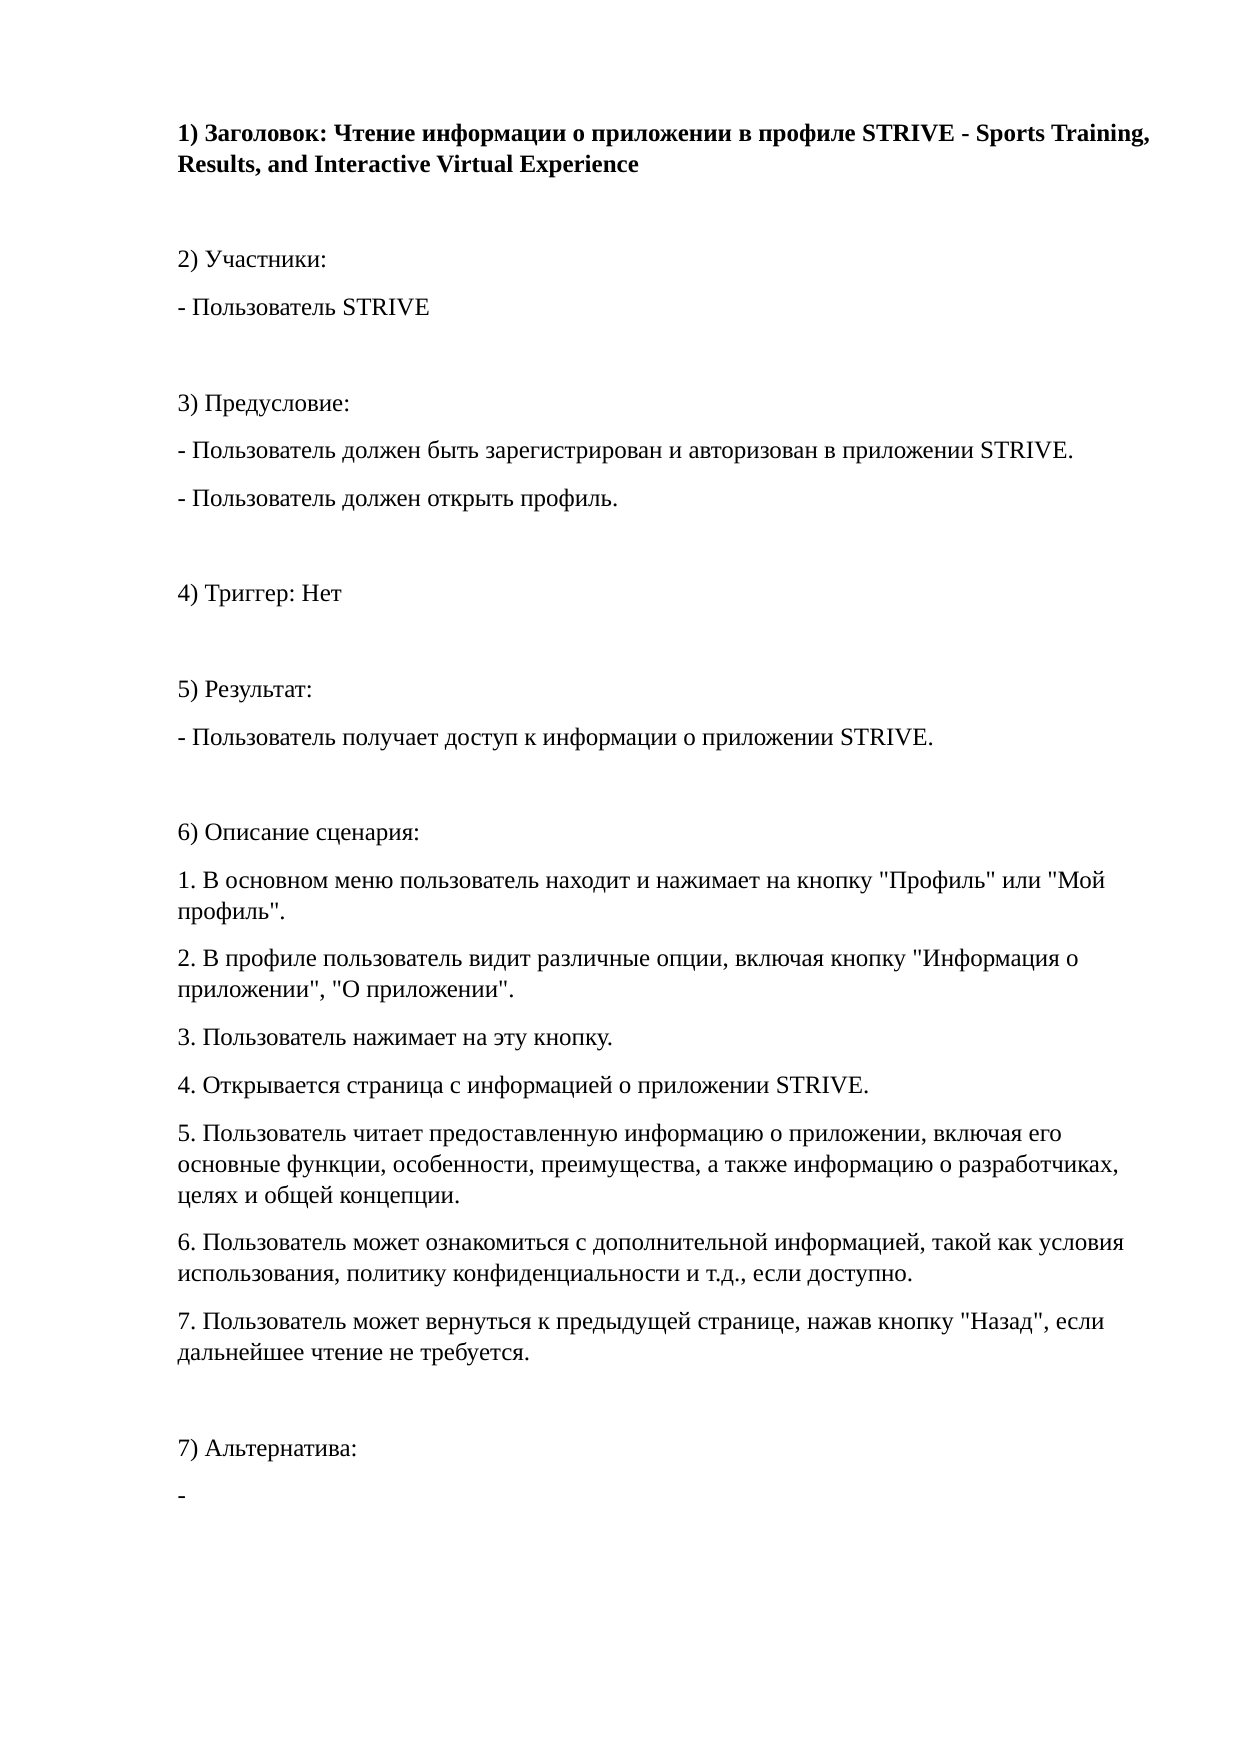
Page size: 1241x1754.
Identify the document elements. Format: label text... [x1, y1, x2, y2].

text 3. Пользователь нажимает на эту кнопку. [177, 1022, 1152, 1051]
text - Пользователь STRIVE [177, 292, 1152, 321]
text 6. Пользователь может ознакомиться с дополнительной информацией, такой как условия использования, политику конфиденциальности и т.д., если доступно. [177, 1227, 1152, 1287]
text 7. Пользователь может вернуться к предыдущей странице, нажав кнопку "Назад", если дальнейшее чтение не требуется. [177, 1306, 1152, 1366]
text 4. Открывается страница с информацией о приложении STRIVE. [177, 1070, 1152, 1099]
text 3) Предусловие: [177, 388, 1152, 416]
text 5) Результат: [177, 674, 1152, 703]
text - Пользователь должен открыть профиль. [177, 483, 1152, 512]
text - Пользователь получает доступ к информации о приложении STRIVE. [177, 722, 1152, 750]
text 2) Участники: [177, 244, 1152, 273]
text 1) Заголовок: Чтение информации о приложении в профиле STRIVE - Sports Training, Results, and Interactive Virtual Experience [177, 118, 1152, 178]
text 5. Пользователь читает предоставленную информацию о приложении, включая его основные функции, особенности, преимущества, а также информацию о разработчиках, целях и общей концепции. [177, 1118, 1152, 1208]
text - Пользователь должен быть зарегистрирован и авторизован в приложении STRIVE. [177, 435, 1152, 464]
text - [177, 1480, 1152, 1509]
text 1. В основном меню пользователь находит и нажимает на кнопку "Профиль" или "Мой профиль". [177, 865, 1152, 924]
text 2. В профиле пользователь видит различные опции, включая кнопку "Информация о приложении", "О приложении". [177, 943, 1152, 1003]
text 6) Описание сценария: [177, 817, 1152, 846]
text 4) Триггер: Нет [177, 578, 1152, 607]
text 7) Альтернатива: [177, 1433, 1152, 1461]
